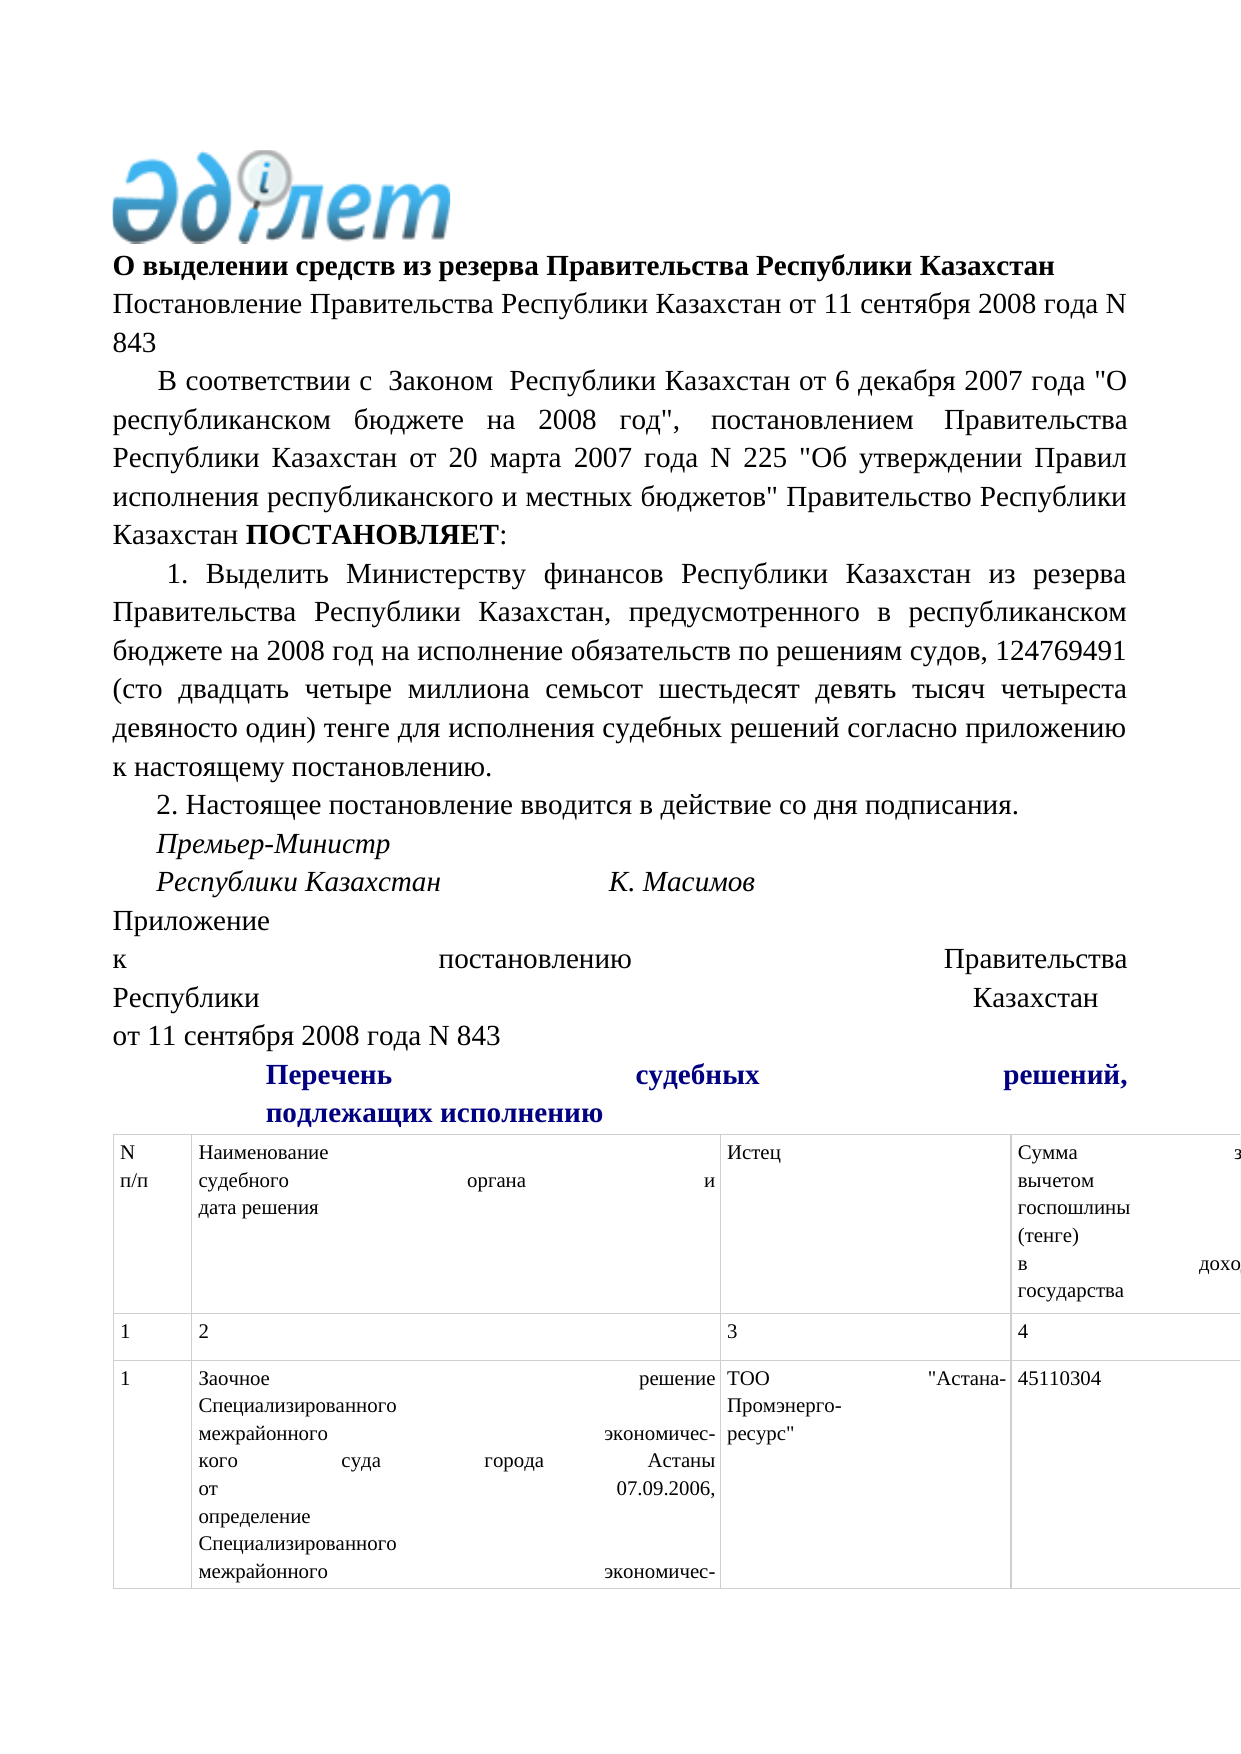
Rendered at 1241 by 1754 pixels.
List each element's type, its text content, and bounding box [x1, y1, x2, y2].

text Постановление Правительства Республики Казахстан от 11 сентября 2008 года N 843 [112, 286, 1128, 358]
text 2. Настоящее постановление вводится в действие со дня подписания. [112, 787, 1128, 821]
text 1. Выделить Министерству финансов Республики Казахстан из резерва Правительства Республики Казахстан, предусмотренного в республиканском бюджете на 2008 год на исполнение обязательств по решениям судов, 124769491 (сто двадцать четыре миллиона семьсот шестьдесят девять тысяч четыреста девяносто один) тенге для исполнения судебных решений согласно приложению к настоящему постановлению. [112, 556, 1128, 782]
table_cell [721, 1361, 1010, 1587]
table_cell 1 [114, 1314, 191, 1359]
table_cell 1 [114, 1361, 191, 1587]
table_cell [192, 1361, 720, 1587]
table_header Истец [721, 1135, 1010, 1313]
table_cell 2 [192, 1314, 720, 1359]
text В соответствии с Законом Республики Казахстан от 6 декабря 2007 года "О республиканском бюджете на 2008 год", постановлением Правительства Республики Казахстан от 20 марта 2007 года N 225 "Об утверждении Правил исполнения республиканского и местных бюджетов" Правительство Республики Казахстан ПОСТАНОВЛЯЕТ : [112, 363, 1128, 551]
table_header N п/п [114, 1135, 191, 1313]
table_cell 3 [721, 1314, 1010, 1359]
table_header Сумма за вычетом госпошлины (тенге) в доход государства [1012, 1135, 1240, 1313]
picture [112, 150, 451, 244]
text Приложение к постановлению Правительства Республики Казахстан от 11 сентября 2008 года N 843 [112, 903, 1128, 1052]
text Премьер-Министр Республики Казахстан К. Масимов [112, 826, 1128, 898]
table_header Наименование судебного органа и дата решения [192, 1135, 720, 1313]
table_cell 45110304 [1012, 1361, 1240, 1587]
text Перечень судебных решений, подлежащих исполнению [112, 1057, 1128, 1129]
table_cell 4 [1012, 1314, 1240, 1359]
text О выделении средств из резерва Правительства Республики Казахстан [112, 248, 1128, 281]
